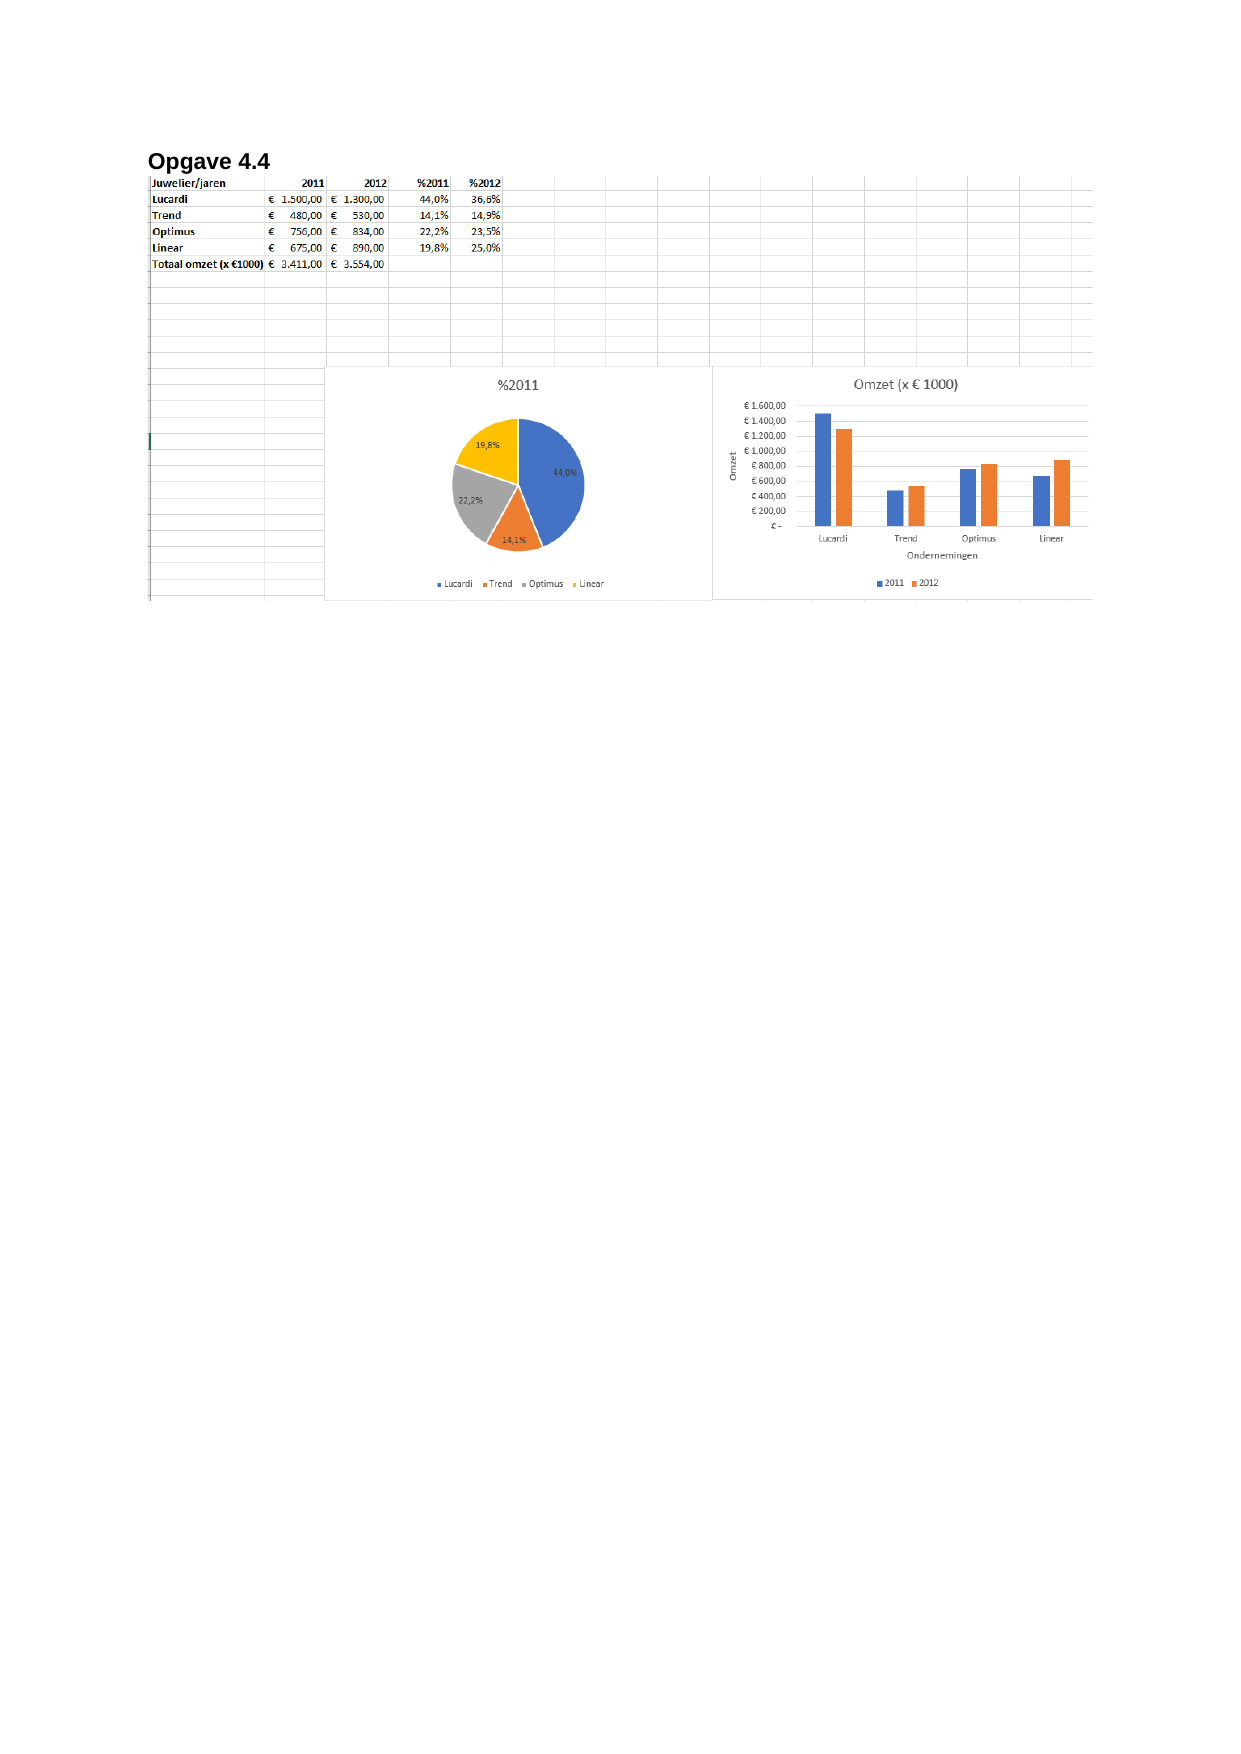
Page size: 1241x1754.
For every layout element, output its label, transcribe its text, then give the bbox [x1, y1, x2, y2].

picture [147, 176, 1093, 601]
text Opgave 4.4 [148, 148, 1093, 174]
